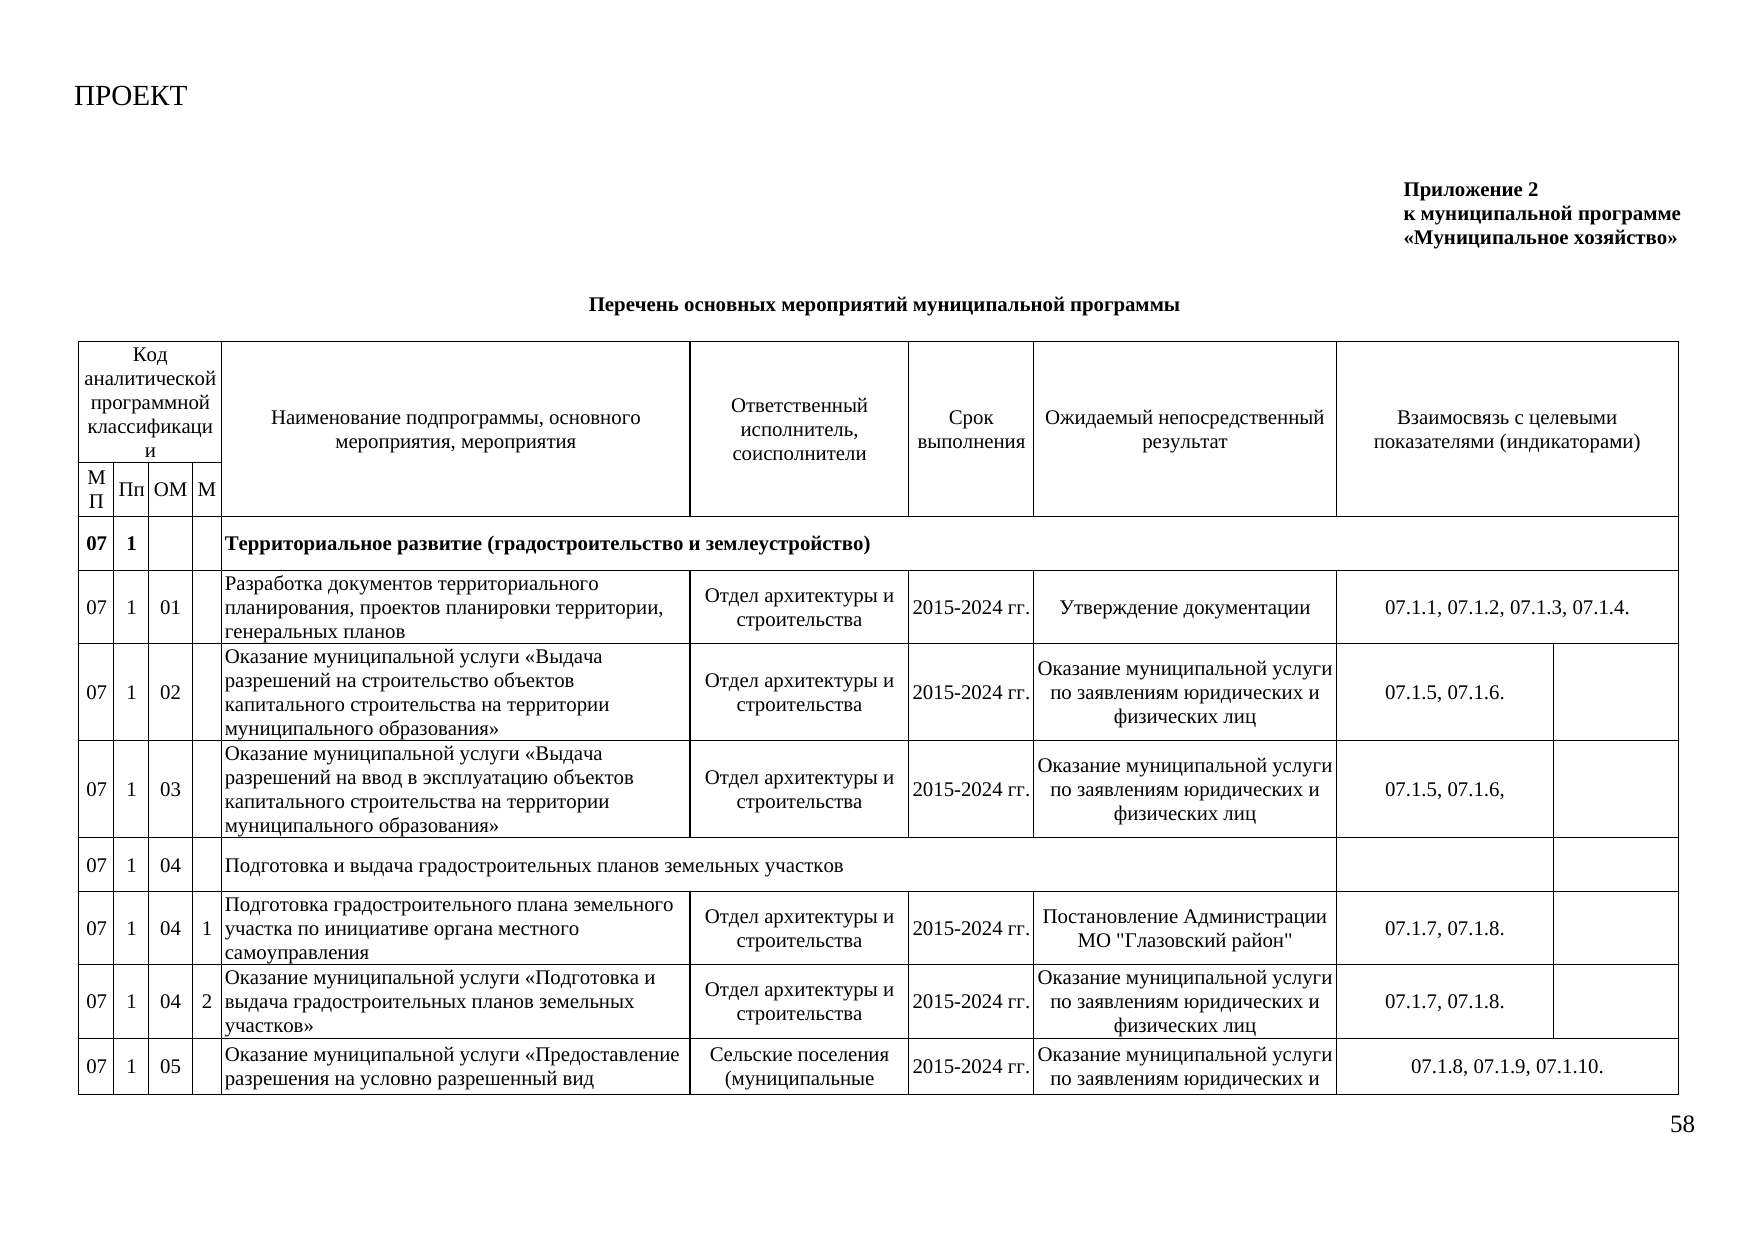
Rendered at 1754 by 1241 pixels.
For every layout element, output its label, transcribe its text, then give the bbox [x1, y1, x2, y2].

table_cell Сельские поселения (муниципальные образования) [691, 1039, 908, 1094]
table_cell Территориальное развитие (градостроительство и землеустройство) [222, 517, 1678, 569]
table_cell 1 [114, 644, 148, 740]
table_cell [149, 517, 192, 569]
table_cell 07 [79, 838, 113, 891]
table_cell 07.1.7, 07.1.8. [1337, 965, 1553, 1037]
table_cell 2015-2024 гг. [909, 965, 1033, 1037]
table_cell 2015-2024 гг. [909, 892, 1033, 964]
table_cell 07.1.1, 07.1.2, 07.1.3, 07.1.4. [1337, 571, 1678, 643]
table_cell 07.1.5, 07.1.6, [1337, 741, 1553, 837]
table_cell Пп [114, 463, 148, 516]
table_cell Разработка документов территориального планирования, проектов планировки территории, генеральных планов [222, 571, 689, 643]
table_cell 2015-2024 гг. [909, 1039, 1033, 1094]
table_header Код аналитической программной классификации [79, 342, 221, 462]
table_cell 1 [193, 892, 221, 964]
table_cell 07 [79, 741, 113, 837]
text Перечень основных мероприятий муниципальной программы [74, 292, 1695, 316]
table_cell [1554, 892, 1678, 964]
table_cell 1 [114, 965, 148, 1037]
table_cell 07 [79, 965, 113, 1037]
table_cell Подготовка и выдача градостроительных планов земельных участков [222, 838, 1336, 891]
table_cell 2 [193, 965, 221, 1037]
table_cell Отдел архитектуры и строительства [691, 571, 908, 643]
table_cell Оказание муниципальной услуги по заявлениям юридических и физических лиц [1034, 644, 1336, 740]
table_cell Подготовка градостроительного плана земельного участка по инициативе органа местного самоуправления [222, 892, 689, 964]
table_cell МП [79, 463, 113, 516]
table_cell Оказание муниципальной услуги «Подготовка и выдача градостроительных планов земельных участков» [222, 965, 689, 1037]
table_header Ожидаемый непосредственный результат [1034, 342, 1336, 516]
table_cell 04 [149, 965, 192, 1037]
table_cell Отдел архитектуры и строительства [691, 892, 908, 964]
table_cell 07 [79, 892, 113, 964]
table_cell 07 [79, 517, 113, 569]
table_cell Утверждение документации [1034, 571, 1336, 643]
table_cell [1554, 644, 1678, 740]
table_cell 1 [114, 741, 148, 837]
table_cell 07 [79, 644, 113, 740]
table_cell Постановление Администрации МО "Глазовский район" [1034, 892, 1336, 964]
table_cell [193, 838, 221, 891]
table_cell [1554, 838, 1678, 891]
table_cell Отдел архитектуры и строительства [691, 965, 908, 1037]
table_cell [1337, 838, 1553, 891]
table_cell 1 [114, 517, 148, 569]
table_cell Отдел архитектуры и строительства [691, 644, 908, 740]
table_cell 07 [79, 1039, 113, 1094]
table_cell 07 [79, 571, 113, 643]
table_cell Оказание муниципальной услуги «Выдача разрешений на ввод в эксплуатацию объектов капитального строительства на территории муниципального образования» [222, 741, 689, 837]
table_cell 04 [149, 892, 192, 964]
table_header Ответственный исполнитель, соисполнители [691, 342, 908, 516]
table_cell Оказание муниципальной услуги по заявлениям юридических и физических лиц [1034, 1039, 1336, 1094]
table_cell 05 [149, 1039, 192, 1094]
table_header Срок выполнения [909, 342, 1033, 516]
table_cell 2015-2024 гг. [909, 644, 1033, 740]
table_cell 04 [149, 838, 192, 891]
table_cell 1 [114, 892, 148, 964]
table_cell 2015-2024 гг. [909, 571, 1033, 643]
table_cell 1 [114, 1039, 148, 1094]
table_cell Оказание муниципальной услуги по заявлениям юридических и физических лиц [1034, 741, 1336, 837]
table_cell 01 [149, 571, 192, 643]
table_cell 07.1.5, 07.1.6. [1337, 644, 1553, 740]
table_cell [1554, 741, 1678, 837]
table_cell Оказание муниципальной услуги по заявлениям юридических и физических лиц [1034, 965, 1336, 1037]
table_cell [193, 571, 221, 643]
table_cell 02 [149, 644, 192, 740]
table_cell 07.1.8, 07.1.9, 07.1.10. [1337, 1039, 1678, 1094]
table_cell ОМ [149, 463, 192, 516]
table_cell [193, 517, 221, 569]
table_cell Отдел архитектуры и строительства [691, 741, 908, 837]
table_cell [193, 741, 221, 837]
table_cell 2015-2024 гг. [909, 741, 1033, 837]
table_header Взаимосвязь с целевыми показателями (индикаторами) [1337, 342, 1678, 516]
table_cell 07.1.7, 07.1.8. [1337, 892, 1553, 964]
table_cell [193, 644, 221, 740]
table_cell [1554, 965, 1678, 1037]
table_header Наименование подпрограммы, основного мероприятия, мероприятия [222, 342, 689, 516]
table_cell Оказание муниципальной услуги «Выдача разрешений на строительство объектов капитального строительства на территории муниципального образования» [222, 644, 689, 740]
table_cell [193, 1039, 221, 1094]
table_cell 1 [114, 838, 148, 891]
text Приложение 2 [74, 177, 1695, 201]
table_cell 1 [114, 571, 148, 643]
table_cell М [193, 463, 221, 516]
table_cell 03 [149, 741, 192, 837]
text к муниципальной программе «Муниципальное хозяйство» [74, 201, 1695, 249]
